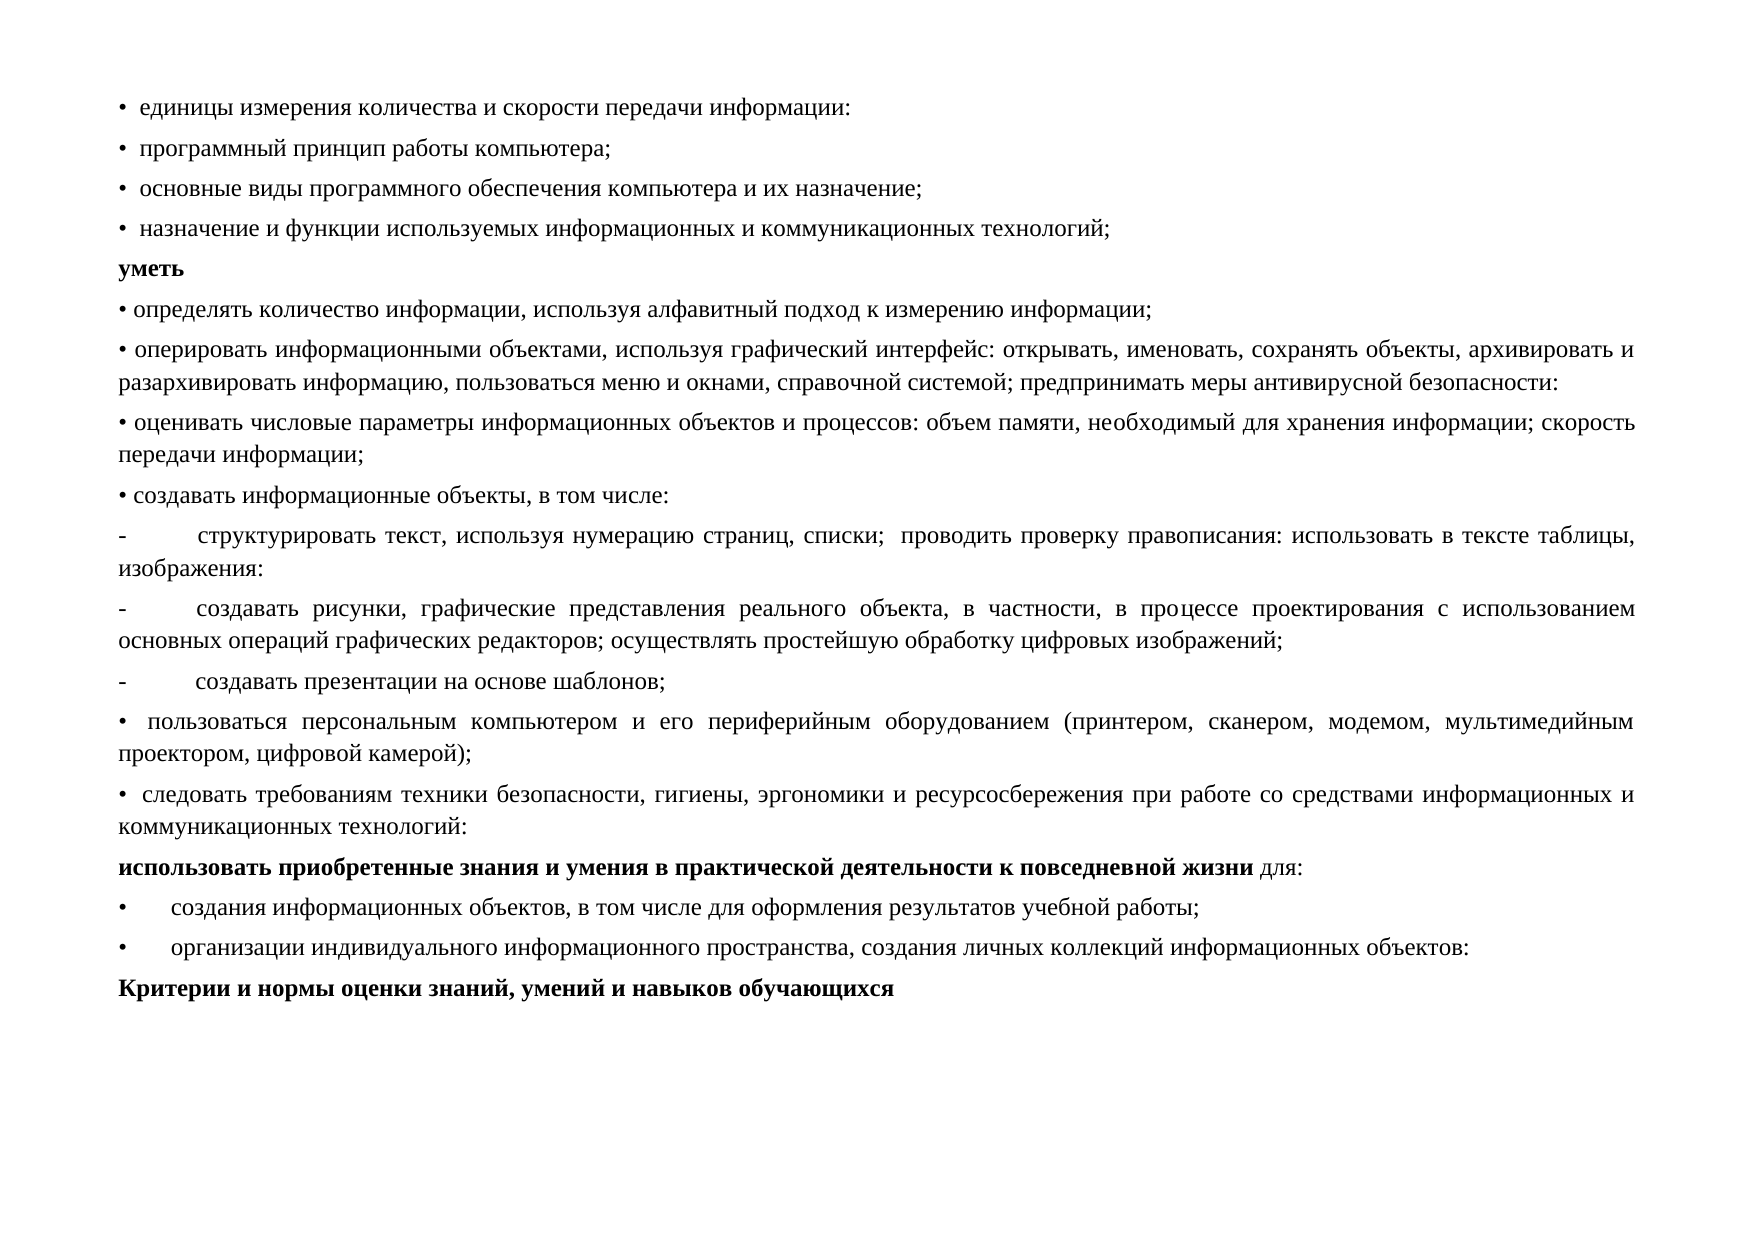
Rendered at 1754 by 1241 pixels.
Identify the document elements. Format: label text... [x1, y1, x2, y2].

text • оценивать числовые параметры информационных объектов и процессов: объем памяти, необходимый для хранения информации; скорость передачи информации; [118, 403, 1636, 468]
text • оперировать информационными объектами, используя графический интерфейс: открывать, именовать, сохранять объекты, архивировать и разархивировать информацию, пользоваться меню и окнами, справочной системой; предпринимать меры антивирусной безопасности: [118, 330, 1636, 395]
text - структурировать текст, используя нумерацию страниц, списки; проводить проверку правописания: использовать в тексте таблицы, изображения: [118, 516, 1636, 581]
text • создавать информационные объекты, в том числе: [118, 476, 1636, 508]
text • программный принцип работы компьютера; [118, 129, 1636, 161]
text - создавать рисунки, графические представления реального объекта, в частности, в процессе проектирования с использованием основных операций графических редакторов; осуществлять простейшую обработку цифровых изображений; [118, 589, 1636, 654]
text Критерии и нормы оценки знаний, умений и навыков обучающихся [118, 969, 1636, 1001]
text • создания информационных объектов, в том числе для оформления результатов учебной работы; [118, 888, 1636, 921]
text • единицы измерения количества и скорости передачи информации: [118, 88, 1636, 121]
text • пользоваться персональным компьютером и его периферийным оборудованием (принтером, сканером, модемом, мультимедийным проектором, цифровой камерой); [118, 702, 1636, 767]
text использовать приобретенные знания и умения в практической деятельности к повседневной жизни для: [118, 848, 1636, 880]
text • назначение и функции используемых информационных и коммуникационных технологий; [118, 209, 1636, 242]
text уметь [118, 250, 1636, 282]
text • организации индивидуального информационного пространства, создания личных коллекций информационных объектов: [118, 928, 1636, 961]
text • определять количество информации, используя алфавитный подход к измерению информации; [118, 290, 1636, 323]
text - создавать презентации на основе шаблонов; [118, 662, 1636, 694]
text • следовать требованиям техники безопасности, гигиены, эргономики и ресурсосбережения при работе со средствами информационных и коммуникационных технологий: [118, 775, 1636, 840]
text • основные виды программного обеспечения компьютера и их назначение; [118, 169, 1636, 202]
